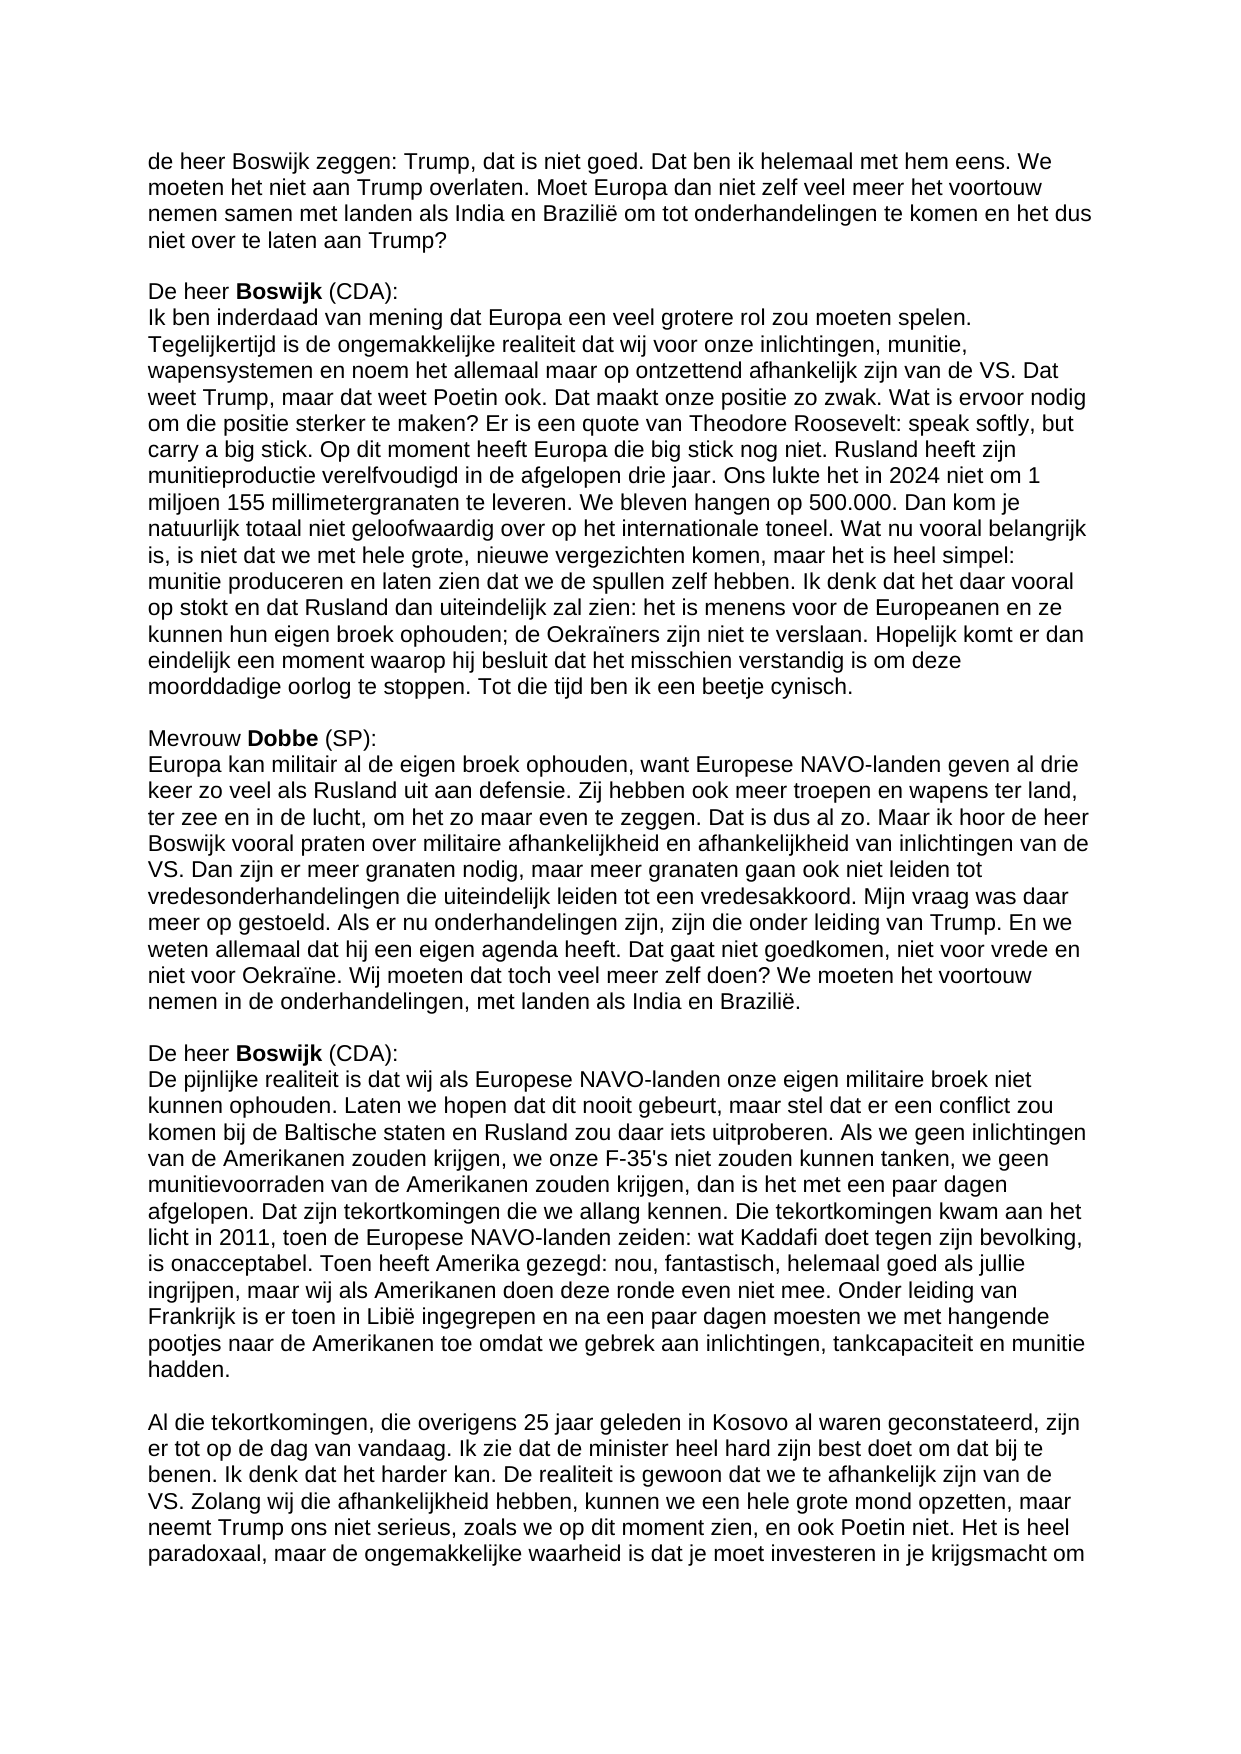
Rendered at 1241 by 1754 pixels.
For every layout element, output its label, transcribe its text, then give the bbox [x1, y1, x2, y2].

text De heer Boswijk (CDA): Ik ben inderdaad van mening dat Europa een veel grotere rol zou moeten spelen. Tegelijkertijd is de ongemakkelijke realiteit dat wij voor onze inlichtingen, munitie, wapensystemen en noem het allemaal maar op ontzettend afhankelijk zijn van de VS. Dat weet Trump, maar dat weet Poetin ook. Dat maakt onze positie zo zwak. Wat is ervoor nodig om die positie sterker te maken? Er is een quote van Theodore Roosevelt: speak softly, but carry a big stick. Op dit moment heeft Europa die big stick nog niet. Rusland heeft zijn munitieproductie verelfvoudigd in de afgelopen drie jaar. Ons lukte het in 2024 niet om 1 miljoen 155 millimetergranaten te leveren. We bleven hangen op 500.000. Dan kom je natuurlijk totaal niet geloofwaardig over op het internationale toneel. Wat nu vooral belangrijk is, is niet dat we met hele grote, nieuwe vergezichten komen, maar het is heel simpel: munitie produceren en laten zien dat we de spullen zelf hebben. Ik denk dat het daar vooral op stokt en dat Rusland dan uiteindelijk zal zien: het is menens voor de Europeanen en ze kunnen hun eigen broek ophouden; de Oekraïners zijn niet te verslaan. Hopelijk komt er dan eindelijk een moment waarop hij besluit dat het misschien verstandig is om deze moorddadige oorlog te stoppen. Tot die tijd ben ik een beetje cynisch. [148, 278, 1093, 700]
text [148, 1039, 1093, 1567]
text Mevrouw Dobbe (SP): Europa kan militair al de eigen broek ophouden, want Europese NAVO-landen geven al drie keer zo veel als Rusland uit aan defensie. Zij hebben ook meer troepen en wapens ter land, ter zee en in de lucht, om het zo maar even te zeggen. Dat is dus al zo. Maar ik hoor de heer Boswijk vooral praten over militaire afhankelijkheid en afhankelijkheid van inlichtingen van de VS. Dan zijn er meer granaten nodig, maar meer granaten gaan ook niet leiden tot vredesonderhandelingen die uiteindelijk leiden tot een vredesakkoord. Mijn vraag was daar meer op gestoeld. Als er nu onderhandelingen zijn, zijn die onder leiding van Trump. En we weten allemaal dat hij een eigen agenda heeft. Dat gaat niet goedkomen, niet voor vrede en niet voor Oekraïne. Wij moeten dat toch veel meer zelf doen? We moeten het voortouw nemen in de onderhandelingen, met landen als India en Brazilië. [148, 725, 1093, 1014]
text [148, 148, 1093, 253]
